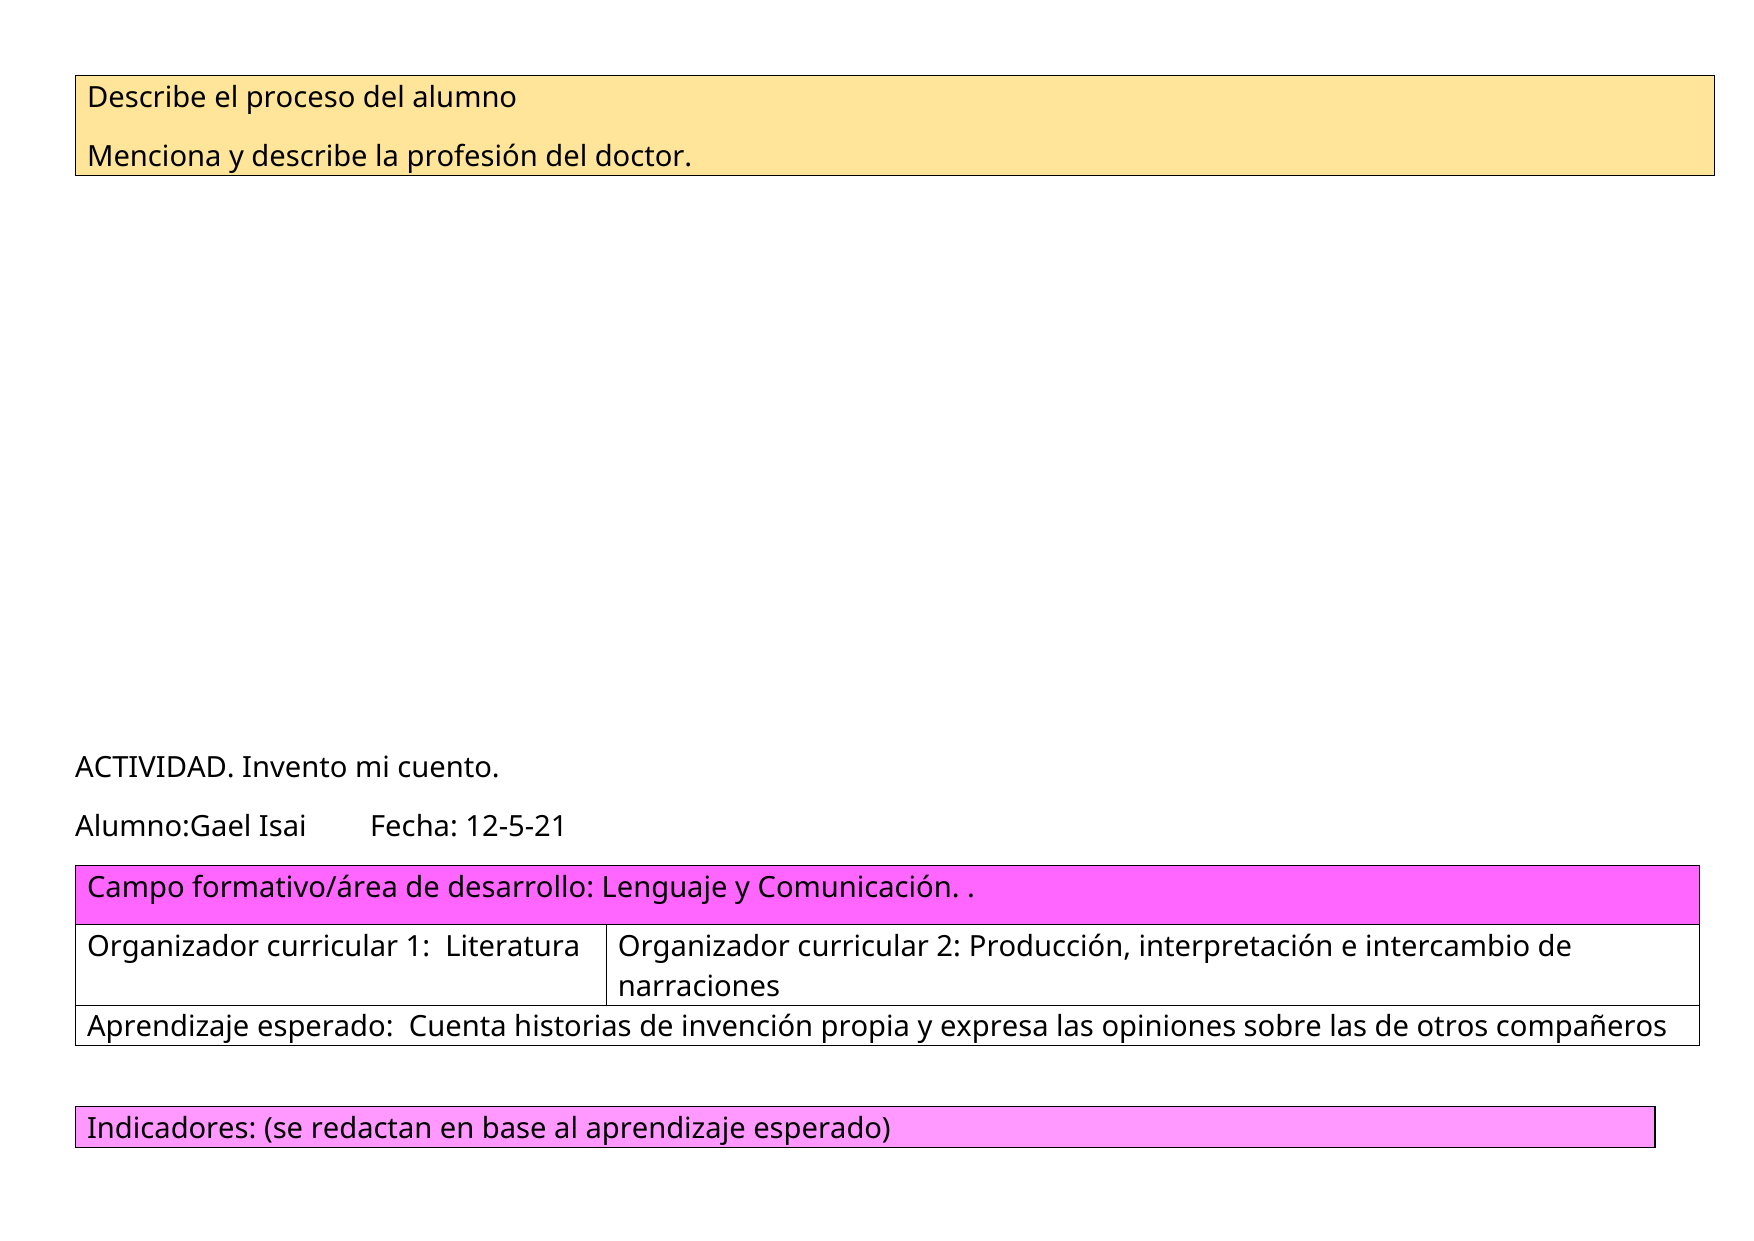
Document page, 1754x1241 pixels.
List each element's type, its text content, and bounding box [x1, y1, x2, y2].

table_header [76, 1107, 1654, 1147]
text ACTIVIDAD. Invento mi cuento. [75, 746, 1679, 786]
table_cell Describe el proceso del alumno Menciona y describe la profesión del doctor. [76, 76, 1714, 175]
table_cell Organizador curricular 2: Producción, interpretación e intercambio de narraciones [607, 925, 1699, 1005]
table_cell Organizador curricular 1: Literatura [76, 925, 606, 1005]
text Alumno:Gael Isai Fecha: 12-5-21 [75, 805, 1679, 845]
table_cell Aprendizaje esperado: Cuenta historias de invención propia y expresa las opiniones sobre las de otros compañeros [76, 1006, 1699, 1045]
table_header Campo formativo/área de desarrollo: Lenguaje y Comunicación. . [76, 866, 1699, 924]
